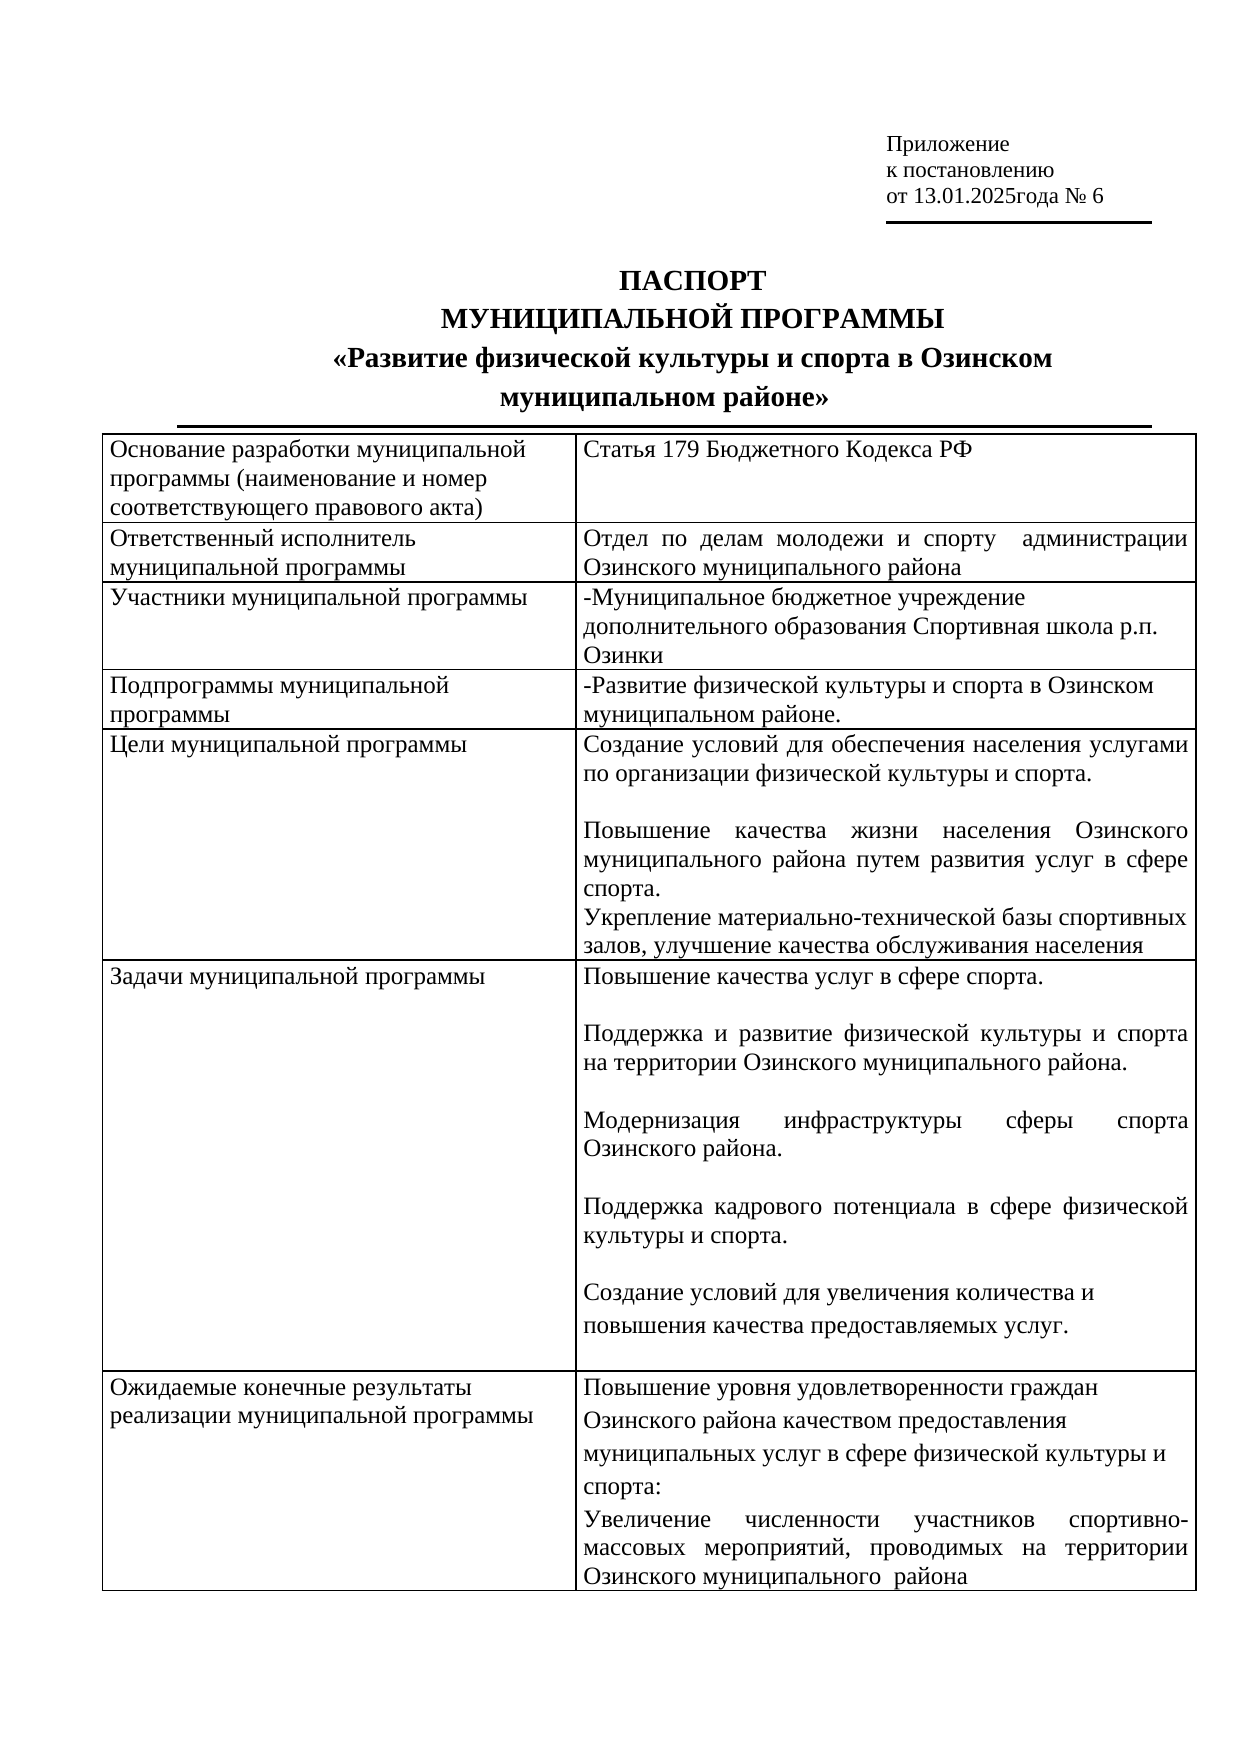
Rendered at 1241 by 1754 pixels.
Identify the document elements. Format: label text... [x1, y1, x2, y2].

table_cell -Муниципальное бюджетное учреждение дополнительного образования Спортивная школа р.п. Озинки [577, 583, 1195, 669]
table_cell Ожидаемые конечные результаты реализации муниципальной программы [103, 1372, 575, 1590]
text к постановлению [886, 156, 1152, 182]
text «Развитие физической культуры и спорта в Озинском муниципальном районе» [177, 340, 1152, 425]
text Приложение [886, 130, 1152, 156]
table_cell Отдел по делам молодежи и спорту администрации Озинского муниципального района [577, 523, 1195, 581]
table_cell Цели муниципальной программы [103, 730, 575, 959]
table_cell Повышение уровня удовлетворенности граждан Озинского района качеством предоставления муниципальных услуг в сфере физической культуры и спорта: Увеличение численности участников спортивно-массовых мероприятий, проводимых на территории Озинского муниципального района [577, 1372, 1195, 1590]
table_cell -Развитие физической культуры и спорта в Озинском муниципальном районе. [577, 670, 1195, 728]
text от 13.01.2025года № 6 [886, 182, 1152, 221]
text ПАСПОРТ [177, 263, 1152, 297]
text МУНИЦИПАЛЬНОЙ ПРОГРАММЫ [177, 302, 1152, 335]
table_cell Задачи муниципальной программы [103, 961, 575, 1370]
table_cell Подпрограммы муниципальной программы [103, 670, 575, 728]
table_cell Ответственный исполнитель муниципальной программы [103, 523, 575, 581]
table_cell Создание условий для обеспечения населения услугами по организации физической культуры и спорта. Повышение качества жизни населения Озинского муниципального района путем развития услуг в сфере спорта. Укрепление материально-технической базы спортивных залов, улучшение качества обслуживания населения [577, 730, 1195, 959]
table_cell Участники муниципальной программы [103, 583, 575, 669]
table_cell Повышение качества услуг в сфере спорта. Поддержка и развитие физической культуры и спорта на территории Озинского муниципального района. Модернизация инфраструктуры сферы спорта Озинского района. Поддержка кадрового потенциала в сфере физической культуры и спорта. Создание условий для увеличения количества и повышения качества предоставляемых услуг. [577, 961, 1195, 1370]
table_header Основание разработки муниципальной программы (наименование и номер соответствующего правового акта) [103, 435, 575, 522]
table_header Статья 179 Бюджетного Кодекса РФ [577, 435, 1195, 522]
